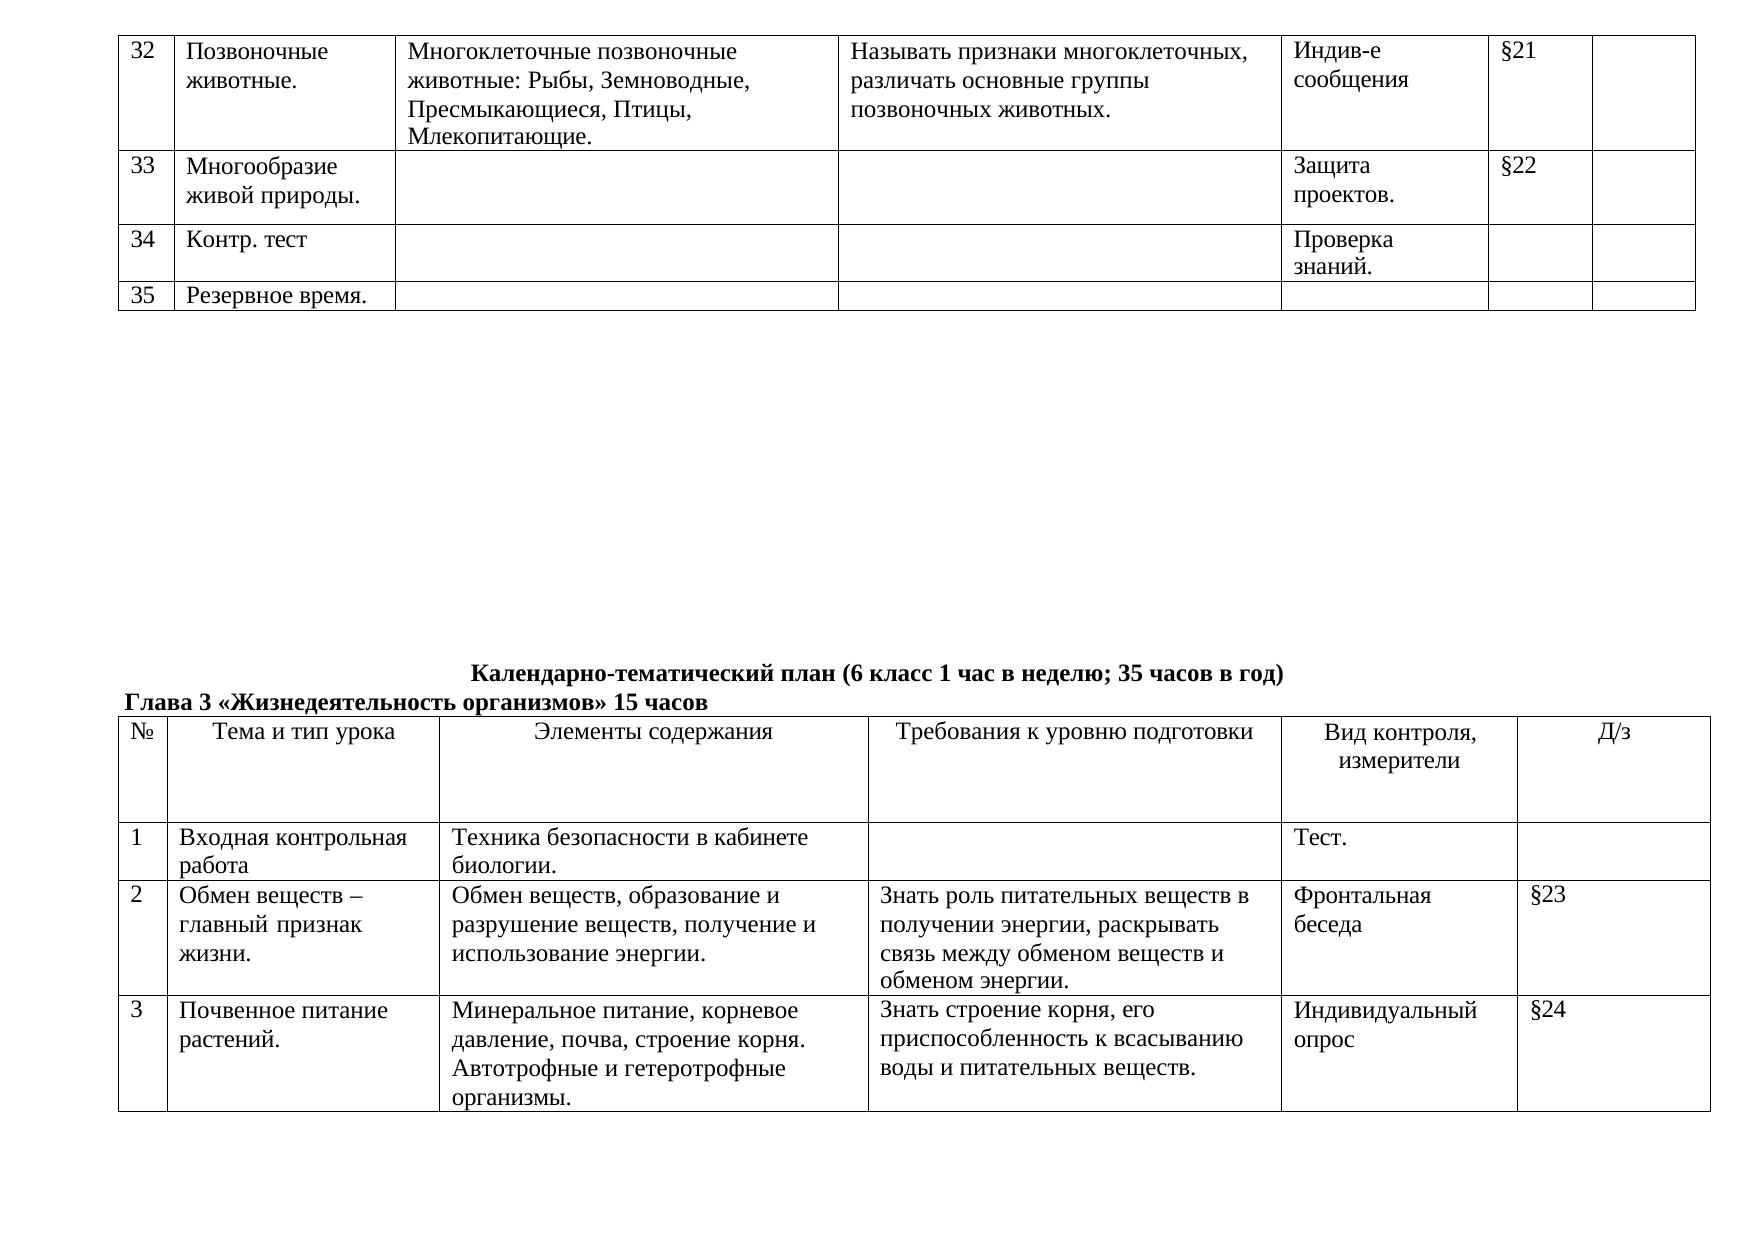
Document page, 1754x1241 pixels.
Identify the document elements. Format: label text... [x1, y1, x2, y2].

table_cell §22 [1489, 151, 1592, 224]
table_header Элементы содержания [440, 717, 868, 822]
table_cell 33 [119, 151, 174, 224]
table_cell §24 [1518, 996, 1710, 1111]
table_cell Знать строение корня, его приспособленность к всасыванию воды и питательных веществ. [869, 996, 1281, 1111]
text Календарно-тематический план (6 класс 1 час в неделю; 35 часов в год) Глава 3 «Жизнедеятельность организмов» 15 часов [124, 658, 1346, 716]
table_header Требования к уровню подготовки [869, 717, 1281, 822]
table_cell Минеральное питание, корневое давление, почва, строение корня. Автотрофные и гетеротрофные организмы. [440, 996, 868, 1111]
table_header Многоклеточные позвоночные животные: Рыбы, Земноводные, Пресмыкающиеся, Птицы, Млекопитающие. [396, 36, 838, 150]
table_cell 3 [119, 996, 167, 1111]
table_cell Фронтальная беседа [1282, 881, 1517, 994]
table_cell Знать роль питательных веществ в получении энергии, раскрывать связь между обменом веществ и обменом энергии. [869, 881, 1281, 994]
table_header Индив-е сообщения [1282, 36, 1488, 150]
table_cell [1282, 282, 1488, 310]
table_cell 35 [119, 282, 174, 310]
table_cell Защита проектов. [1282, 151, 1488, 224]
table_cell [1489, 282, 1592, 310]
table_cell [396, 225, 838, 281]
table_cell Проверка знаний. [1282, 225, 1488, 281]
table_cell 2 [119, 881, 167, 994]
table_cell Многообразие живой природы. [175, 151, 395, 224]
table_header Д/з [1518, 717, 1710, 822]
table_cell 34 [119, 225, 174, 281]
table_cell [1593, 151, 1695, 224]
table_cell [839, 225, 1281, 281]
table_cell Тест. [1282, 823, 1517, 879]
table_cell [839, 151, 1281, 224]
table_header Вид контроля, измерители [1282, 717, 1517, 822]
table_cell [839, 282, 1281, 310]
table_header §21 [1489, 36, 1592, 150]
table_cell 1 [119, 823, 167, 879]
table_cell Резервное время. [175, 282, 395, 310]
table_cell Обмен веществ – главный признак жизни. [168, 881, 439, 994]
table_cell §23 [1518, 881, 1710, 994]
table_cell [1593, 282, 1695, 310]
table_cell Контр. тест [175, 225, 395, 281]
table_cell Индивидуальный опрос [1282, 996, 1517, 1111]
table_cell [396, 282, 838, 310]
table_cell [1518, 823, 1710, 879]
table_cell [1593, 225, 1695, 281]
table_cell Почвенное питание растений. [168, 996, 439, 1111]
table_header 32 [119, 36, 174, 150]
table_cell Обмен веществ, образование и разрушение веществ, получение и использование энергии. [440, 881, 868, 994]
table_header Тема и тип урока [168, 717, 439, 822]
table_cell Входная контрольная работа [168, 823, 439, 879]
table_cell [869, 823, 1281, 879]
table_header Позвоночные животные. [175, 36, 395, 150]
table_cell [1489, 225, 1592, 281]
table_header № [119, 717, 167, 822]
table_cell [396, 151, 838, 224]
table_header [1593, 36, 1695, 150]
table_header Называть признаки многоклеточных, различать основные группы позвоночных животных. [839, 36, 1281, 150]
table_cell Техника безопасности в кабинете биологии. [440, 823, 868, 879]
